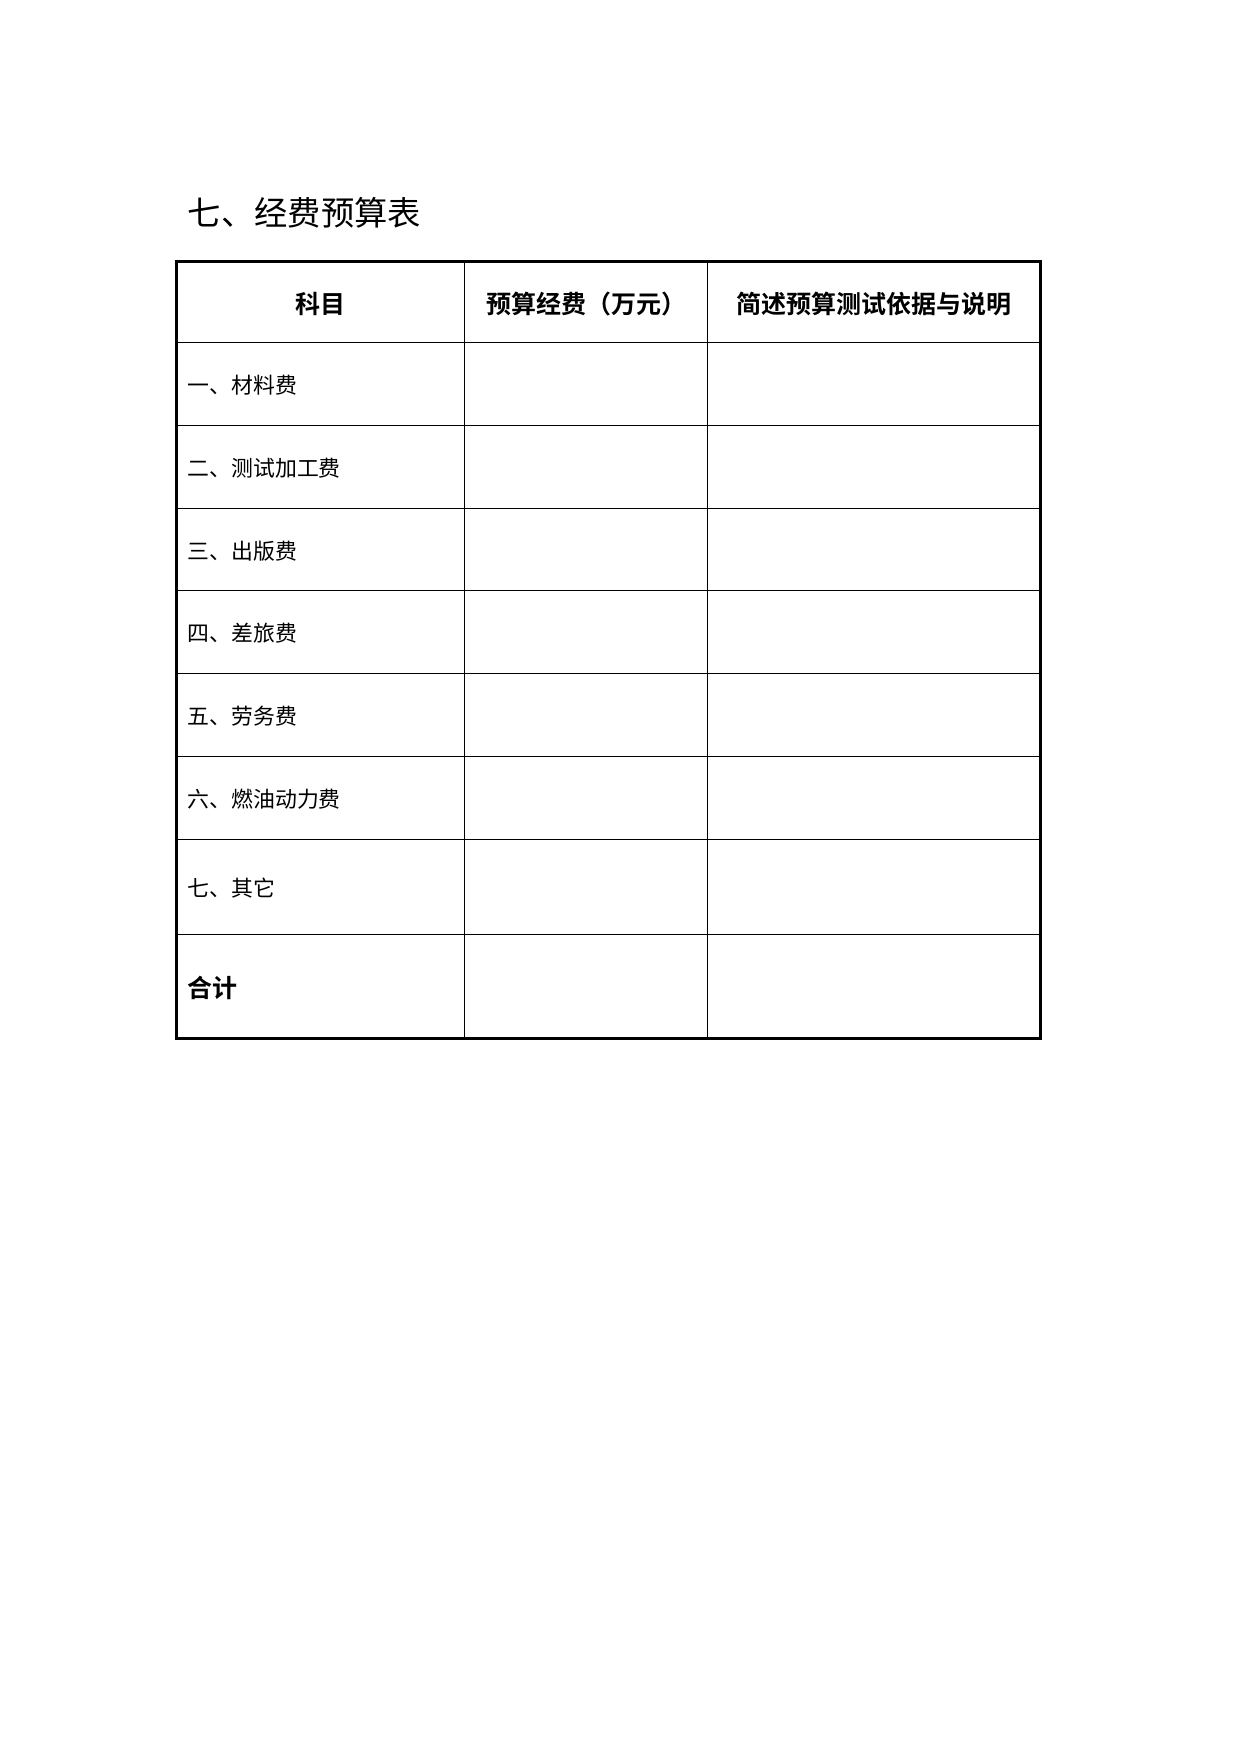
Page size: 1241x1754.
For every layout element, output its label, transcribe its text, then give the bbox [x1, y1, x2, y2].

table_cell 合计 [178, 935, 464, 1037]
table_cell [708, 343, 1039, 425]
table_cell [708, 935, 1039, 1037]
table_cell 六、燃油动力费 [178, 757, 464, 838]
table_cell 三、出版费 [178, 509, 464, 590]
table_cell 四、差旅费 [178, 591, 464, 673]
table_cell [465, 343, 707, 425]
table_cell [465, 935, 707, 1037]
table_header 预算经费（万元） [465, 263, 707, 342]
table_cell [708, 591, 1039, 673]
table_cell 二、测试加工费 [178, 426, 464, 508]
table_header 科目 [178, 263, 464, 342]
table_cell [465, 509, 707, 590]
subtitle 七、经费预算表 [187, 178, 1053, 243]
table_cell [708, 674, 1039, 756]
table_cell [465, 757, 707, 838]
table_cell [465, 840, 707, 934]
table_cell 七、其它 [178, 840, 464, 934]
table_cell [465, 426, 707, 508]
table_header 简述预算测试依据与说明 [708, 263, 1039, 342]
table_cell [708, 426, 1039, 508]
table_cell [708, 840, 1039, 934]
table_cell [708, 509, 1039, 590]
table_cell [465, 591, 707, 673]
table_cell 五、劳务费 [178, 674, 464, 756]
table_cell [465, 674, 707, 756]
table_cell [708, 757, 1039, 838]
table_cell 一、材料费 [178, 343, 464, 425]
